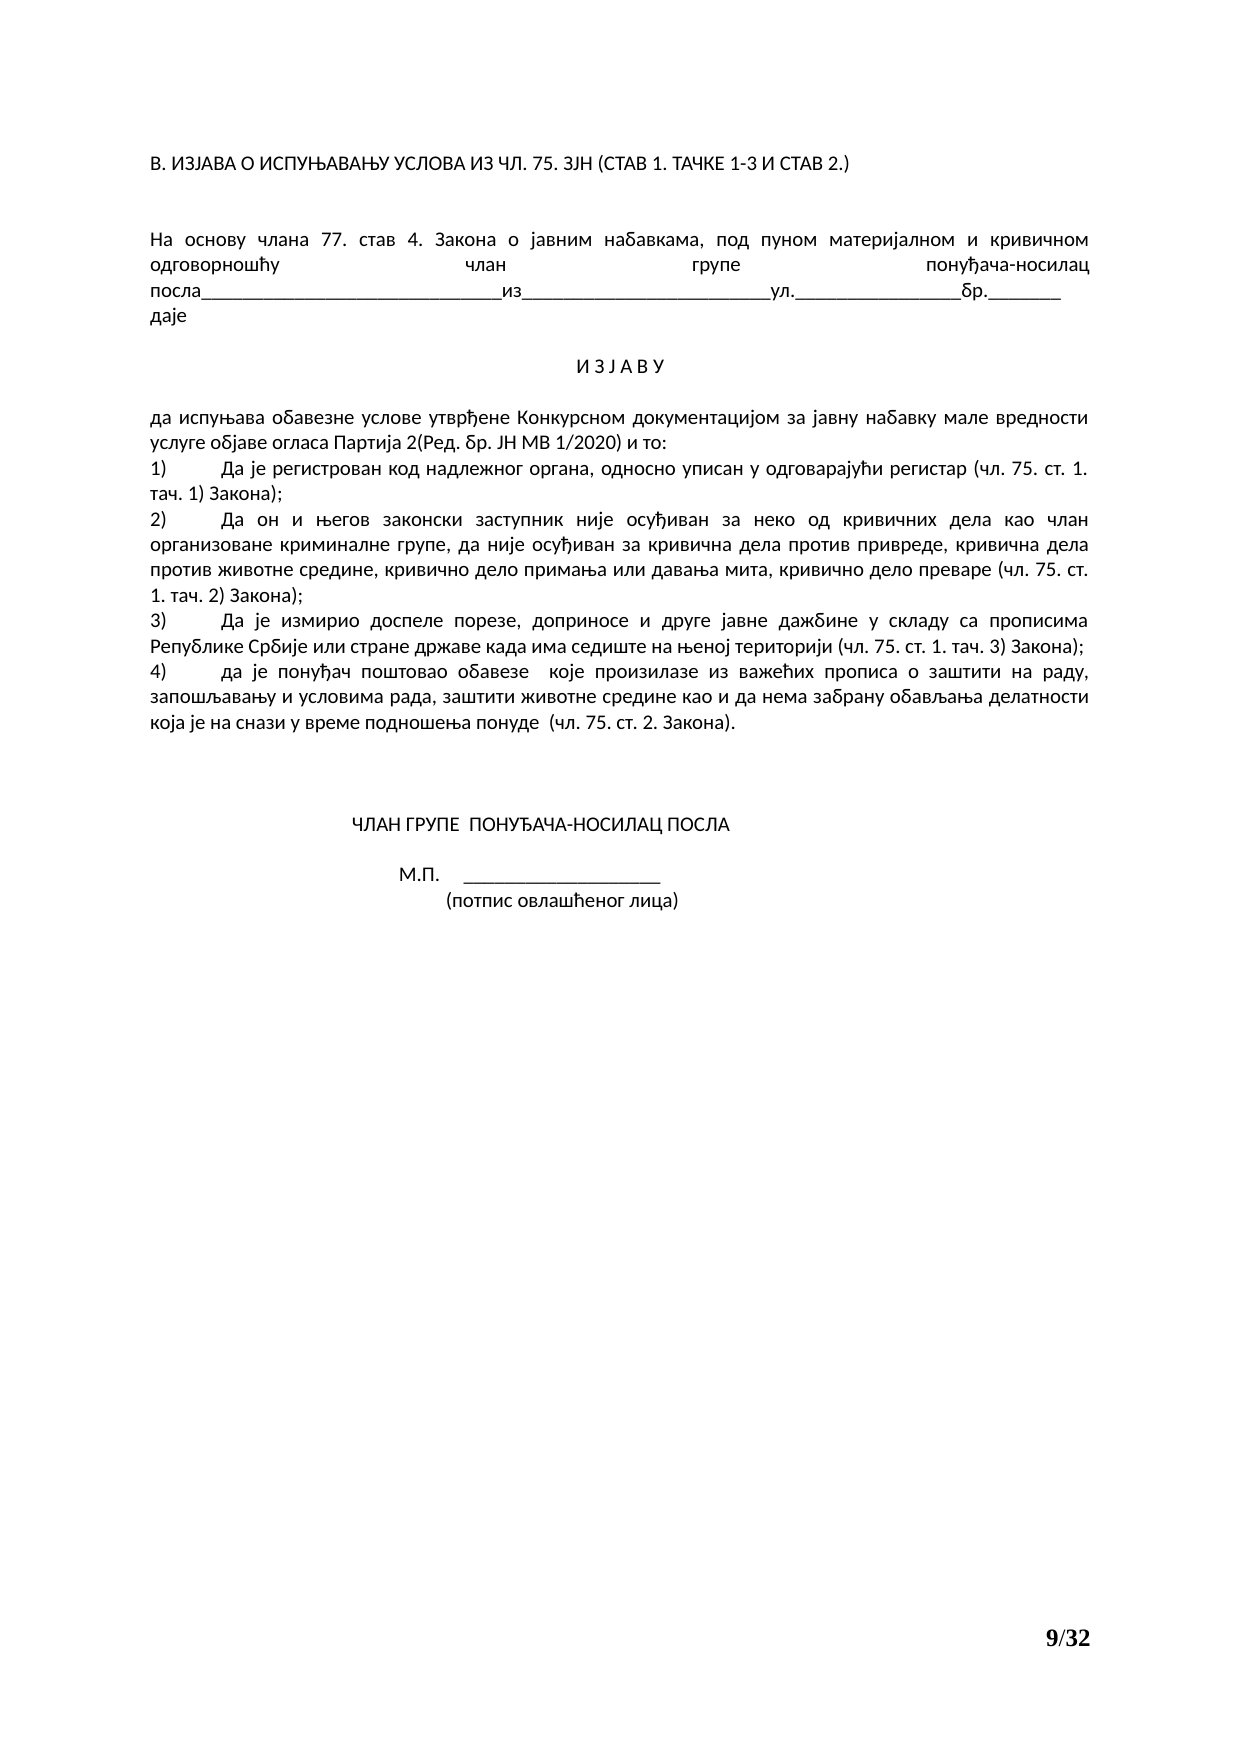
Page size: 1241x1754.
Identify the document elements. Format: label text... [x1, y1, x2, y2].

text да испуњава обавезне услове утврђене Конкурсном документацијом за јавну набавку мале вредности услуге објаве огласа Партија 2(Ред. бр. ЈН МВ 1/2020) и то: [150, 404, 1090, 455]
text В. ИЗЈАВА О ИСПУЊАВАЊУ УСЛОВА ИЗ ЧЛ. 75. ЗЈН (СТАВ 1. ТАЧКЕ 1-3 И СТАВ 2.) [150, 150, 1090, 175]
text И З Ј А В У [150, 353, 1090, 379]
text На основу члана 77. став 4. Закона о јавним набавкама, под пуном материјалном и кривичном одговорношћу члан групе понуђача-носилац посла_____________________________из________________________ул.________________бр._______ даје [150, 226, 1090, 328]
text 2) Да он и његов законски заступник није осуђиван за неко од кривичних дела као члан организоване криминалне групе, да није осуђиван за кривична дела против привреде, кривична дела против животне средине, кривично дело примања или давања мита, кривично дело преваре (чл. 75. ст. 1. тач. 2) Закона); [150, 506, 1090, 607]
text 3) Да је измирио доспеле порезе, доприносе и друге јавне дажбине у складу са прописима Републике Србије или стране државе када има седиште на њеној територији (чл. 75. ст. 1. тач. 3) Закона); [150, 607, 1090, 658]
text ЧЛАН ГРУПЕ ПОНУЂАЧА-НОСИЛАЦ ПОСЛА [150, 811, 1090, 836]
text (потпис овлашћеног лица) [150, 887, 1090, 912]
text 1) Да је регистрован код надлежног органа, односно уписан у одговарајући регистар (чл. 75. ст. 1. тач. 1) Закона); [150, 455, 1090, 506]
text 4) да је понуђач поштовао обавезе које произилазе из важећих прописа о заштити на раду, запошљавању и условима рада, заштити животне средине као и да нема забрану обављања делатности која је на снази у време подношења понуде (чл. 75. ст. 2. Закона). [150, 658, 1090, 734]
text М.П. ___________________ [150, 862, 1090, 887]
